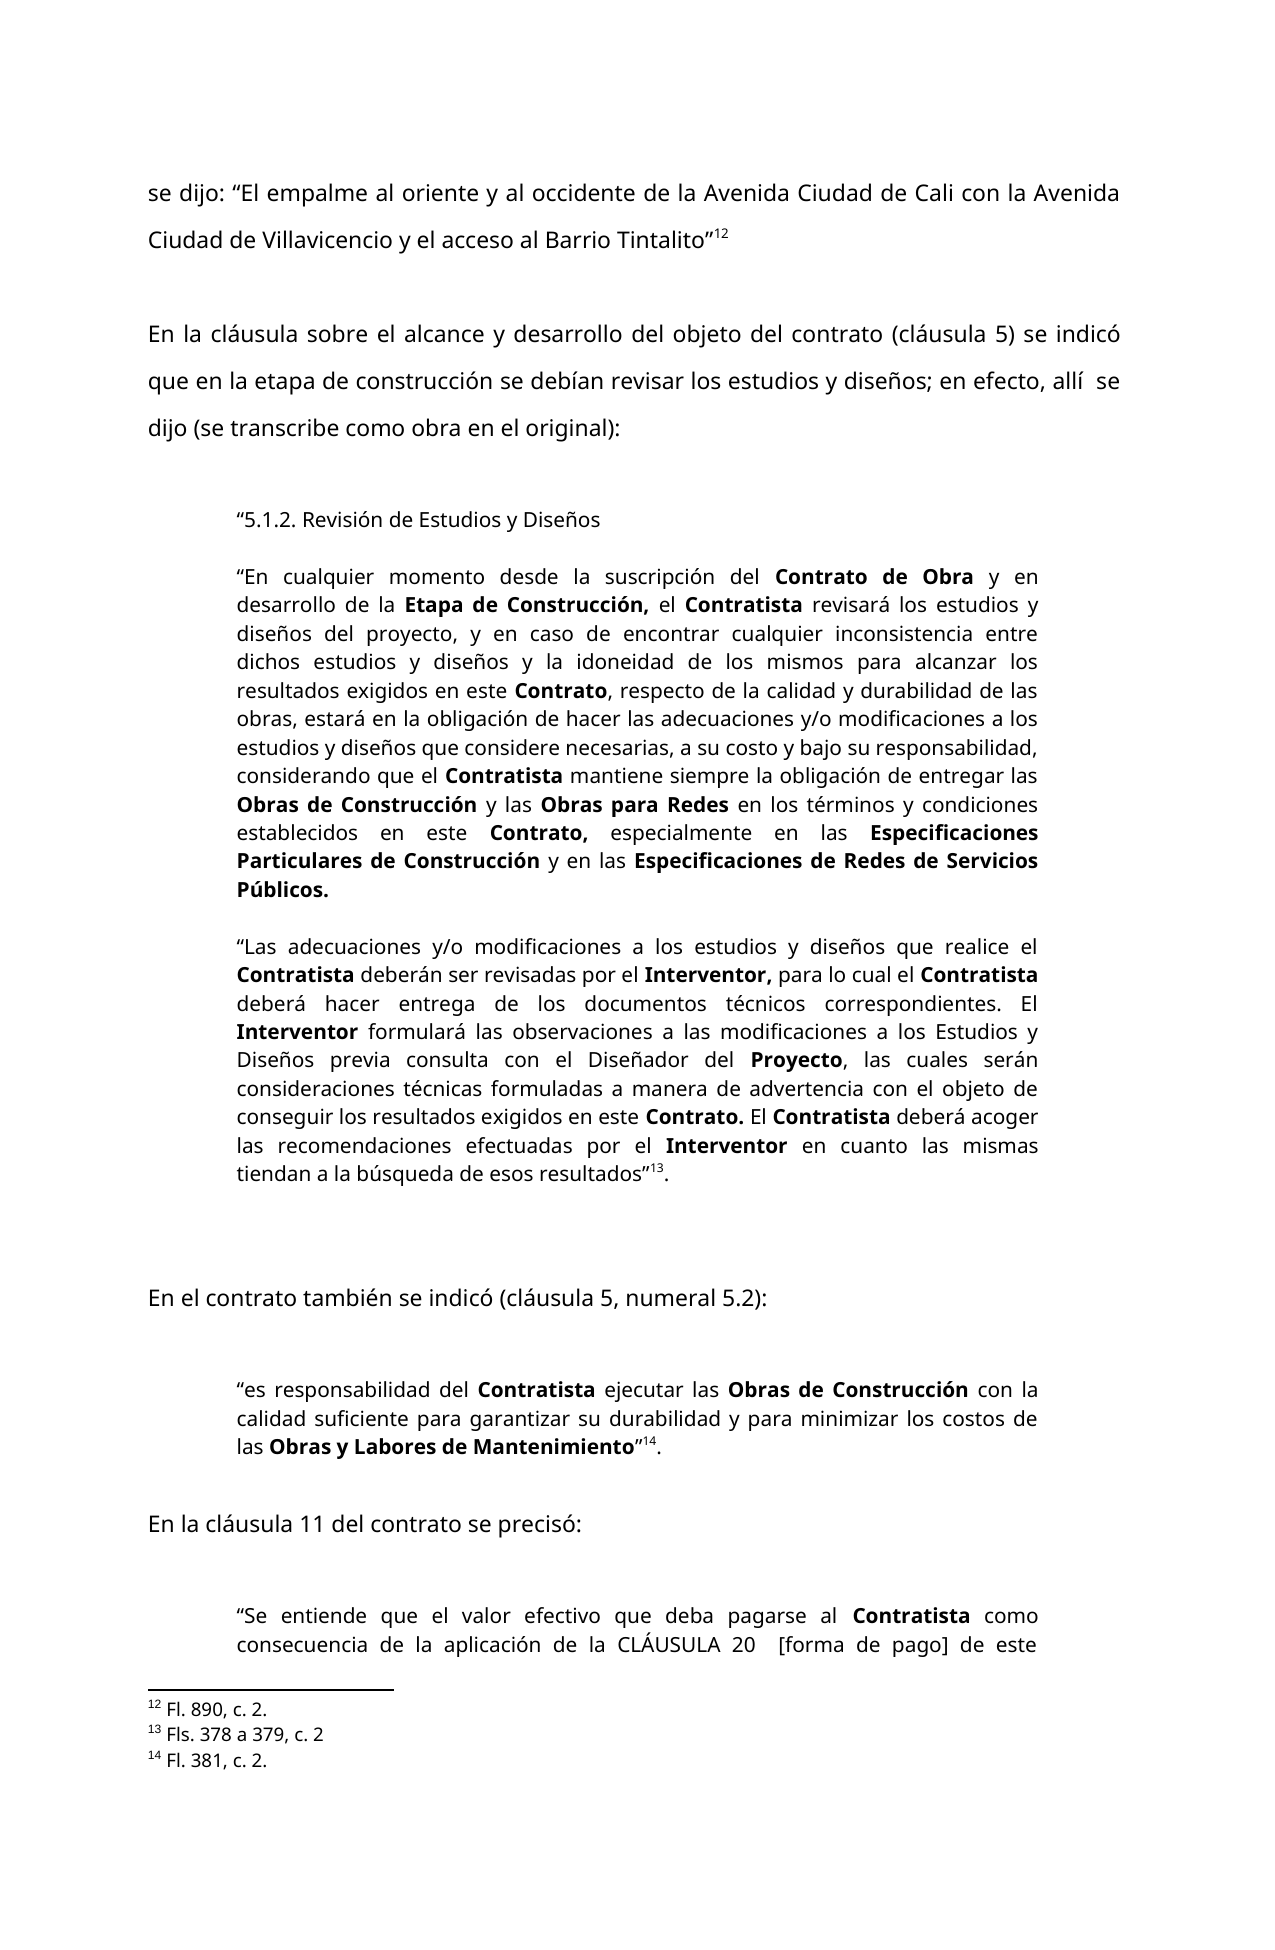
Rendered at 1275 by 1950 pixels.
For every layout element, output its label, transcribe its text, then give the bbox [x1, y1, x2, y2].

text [148, 177, 1122, 255]
text En el contrato también se indicó (cláusula 5, numeral 5.2): [148, 1282, 1122, 1313]
text “es responsabilidad del Contratista ejecutar las Obras de Construcción con la calidad suficiente para garantizar su durabilidad y para minimizar los costos de las Obras y Labores de Mantenimiento”. [236, 1375, 1039, 1461]
text “5.1.2. Revisión de Estudios y Diseños [236, 505, 1039, 534]
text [236, 1601, 1039, 1658]
text En la cláusula 11 del contrato se precisó: [148, 1507, 1122, 1539]
text “En cualquier momento desde la suscripción del Contrato de Obra y en desarrollo de la Etapa de Construcción, el Contratista revisará los estudios y diseños del proyecto, y en caso de encontrar cualquier inconsistencia entre dichos estudios y diseños y la idoneidad de los mismos para alcanzar los resultados exigidos en este Contrato, respecto de la calidad y durabilidad de las obras, estará en la obligación de hacer las adecuaciones y/o modificaciones a los estudios y diseños que considere necesarias, a su costo y bajo su responsabilidad, considerando que el Contratista mantiene siempre la obligación de entregar las Obras de Construcción y las Obras para Redes en los términos y condiciones establecidos en este Contrato, especialmente en las Especificaciones Particulares de Construcción y en las Especificaciones de Redes de Servicios Públicos. [236, 562, 1039, 903]
text “Las adecuaciones y/o modificaciones a los estudios y diseños que realice el Contratista deberán ser revisadas por el Interventor, para lo cual el Contratista deberá hacer entrega de los documentos técnicos correspondientes. El Interventor formulará las observaciones a las modificaciones a los Estudios y Diseños previa consulta con el Diseñador del Proyecto, las cuales serán consideraciones técnicas formuladas a manera de advertencia con el objeto de conseguir los resultados exigidos en este Contrato. El Contratista deberá acoger las recomendaciones efectuadas por el Interventor en cuanto las mismas tiendan a la búsqueda de esos resultados”. [236, 932, 1039, 1188]
text En la cláusula sobre el alcance y desarrollo del objeto del contrato (cláusula 5) se indicó que en la etapa de construcción se debían revisar los estudios y diseños; en efecto, allí se dijo (se transcribe como obra en el original): [148, 318, 1122, 443]
